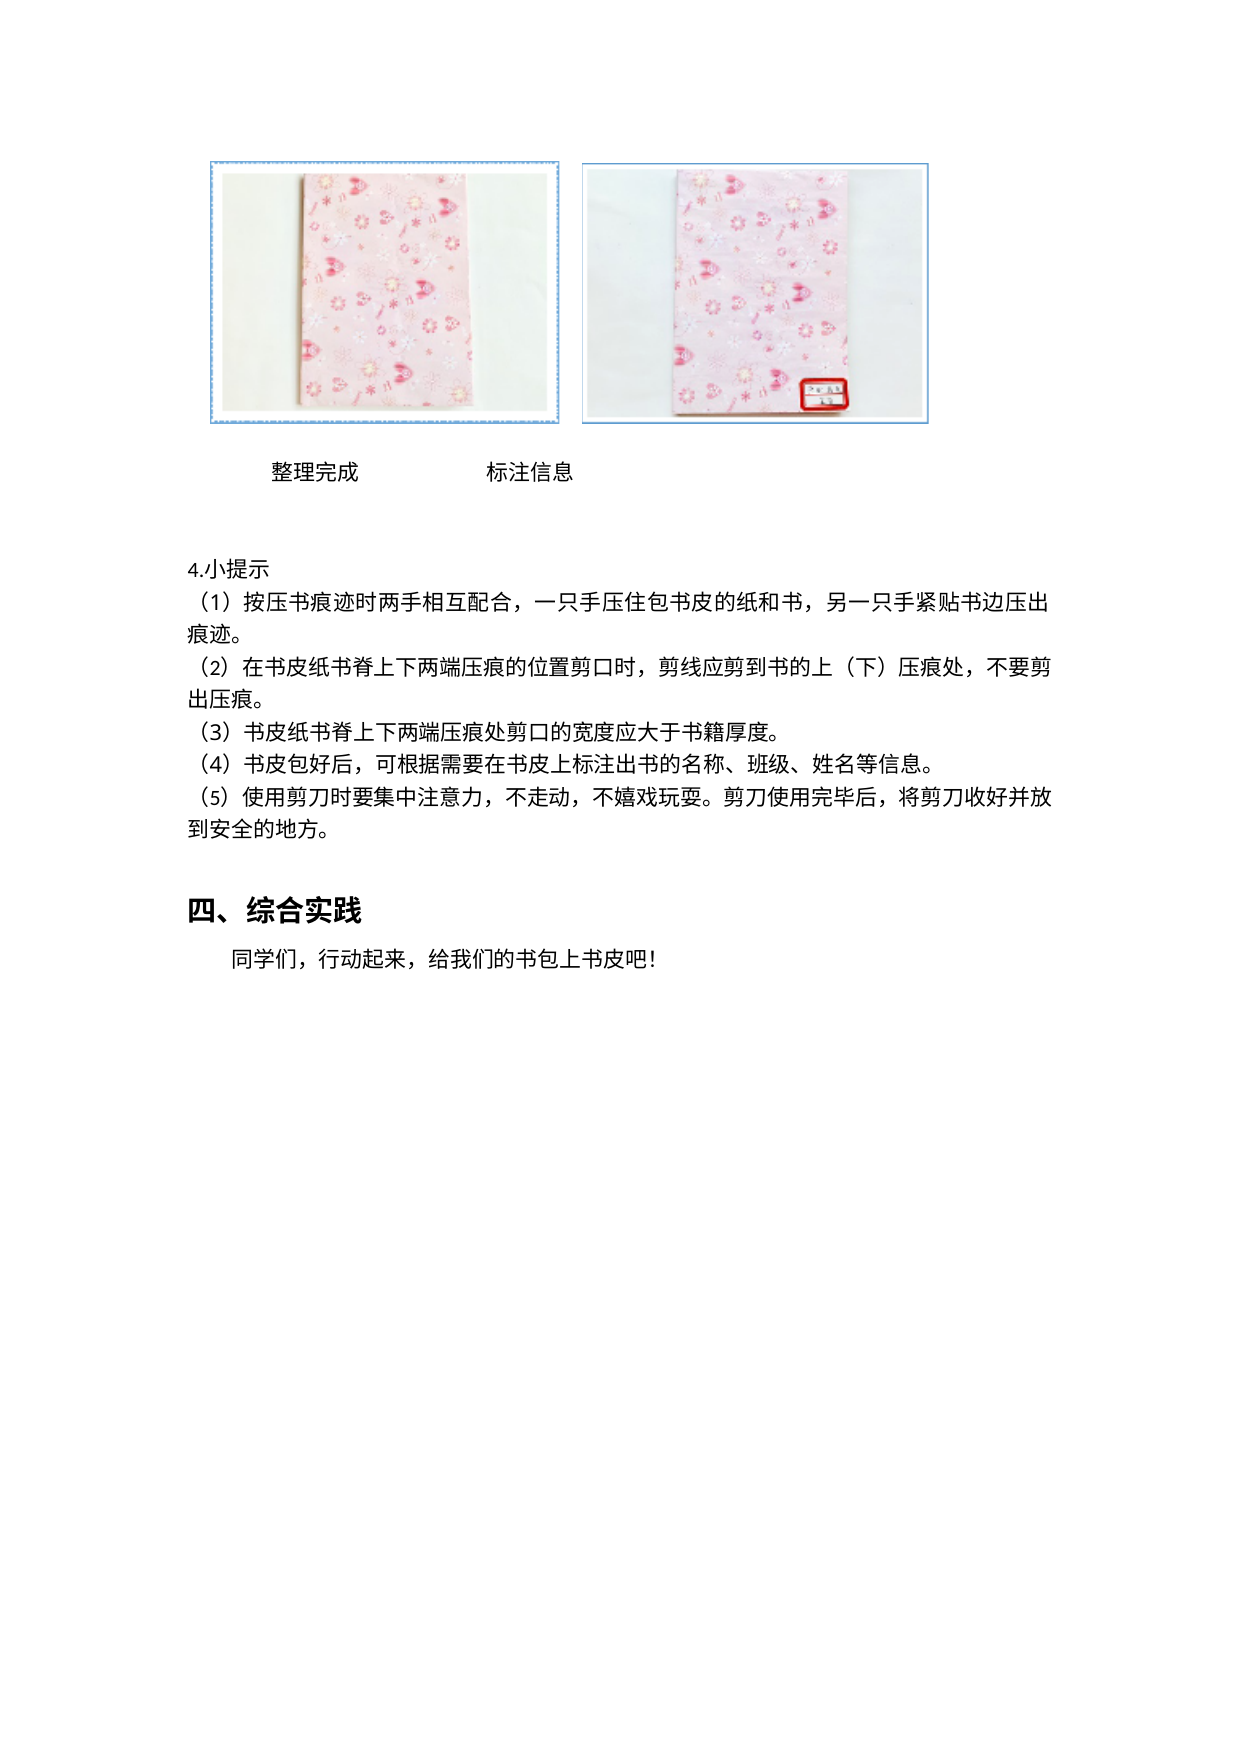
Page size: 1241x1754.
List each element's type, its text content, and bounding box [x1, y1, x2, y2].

text 同学们，行动起来，给我们的书包上书皮吧！ [187, 942, 1053, 974]
text 整理完成 标注信息 [187, 454, 1053, 487]
picture [210, 161, 560, 424]
list 4.小提示 [187, 552, 1053, 584]
list 在书皮纸书脊上下两端压痕的位置剪口时，剪线应剪到书的上（下）压痕处，不要剪出压痕。 [187, 649, 1053, 714]
picture [582, 163, 929, 424]
text （5）使用剪刀时要集中注意力，不走动，不嬉戏玩耍。剪刀使用完毕后，将剪刀收好并放到安全的地方。 [187, 779, 1053, 844]
list 书皮纸书脊上下两端压痕处剪口的宽度应大于书籍厚度。 [187, 714, 1053, 747]
list 按压书痕迹时两手相互配合，一只手压住包书皮的纸和书，另一只手紧贴书边压出痕迹。 [187, 584, 1053, 649]
list 书皮包好后，可根据需要在书皮上标注出书的名称、班级、姓名等信息。 [187, 747, 1053, 779]
list 四、综合实践 [187, 877, 1053, 942]
